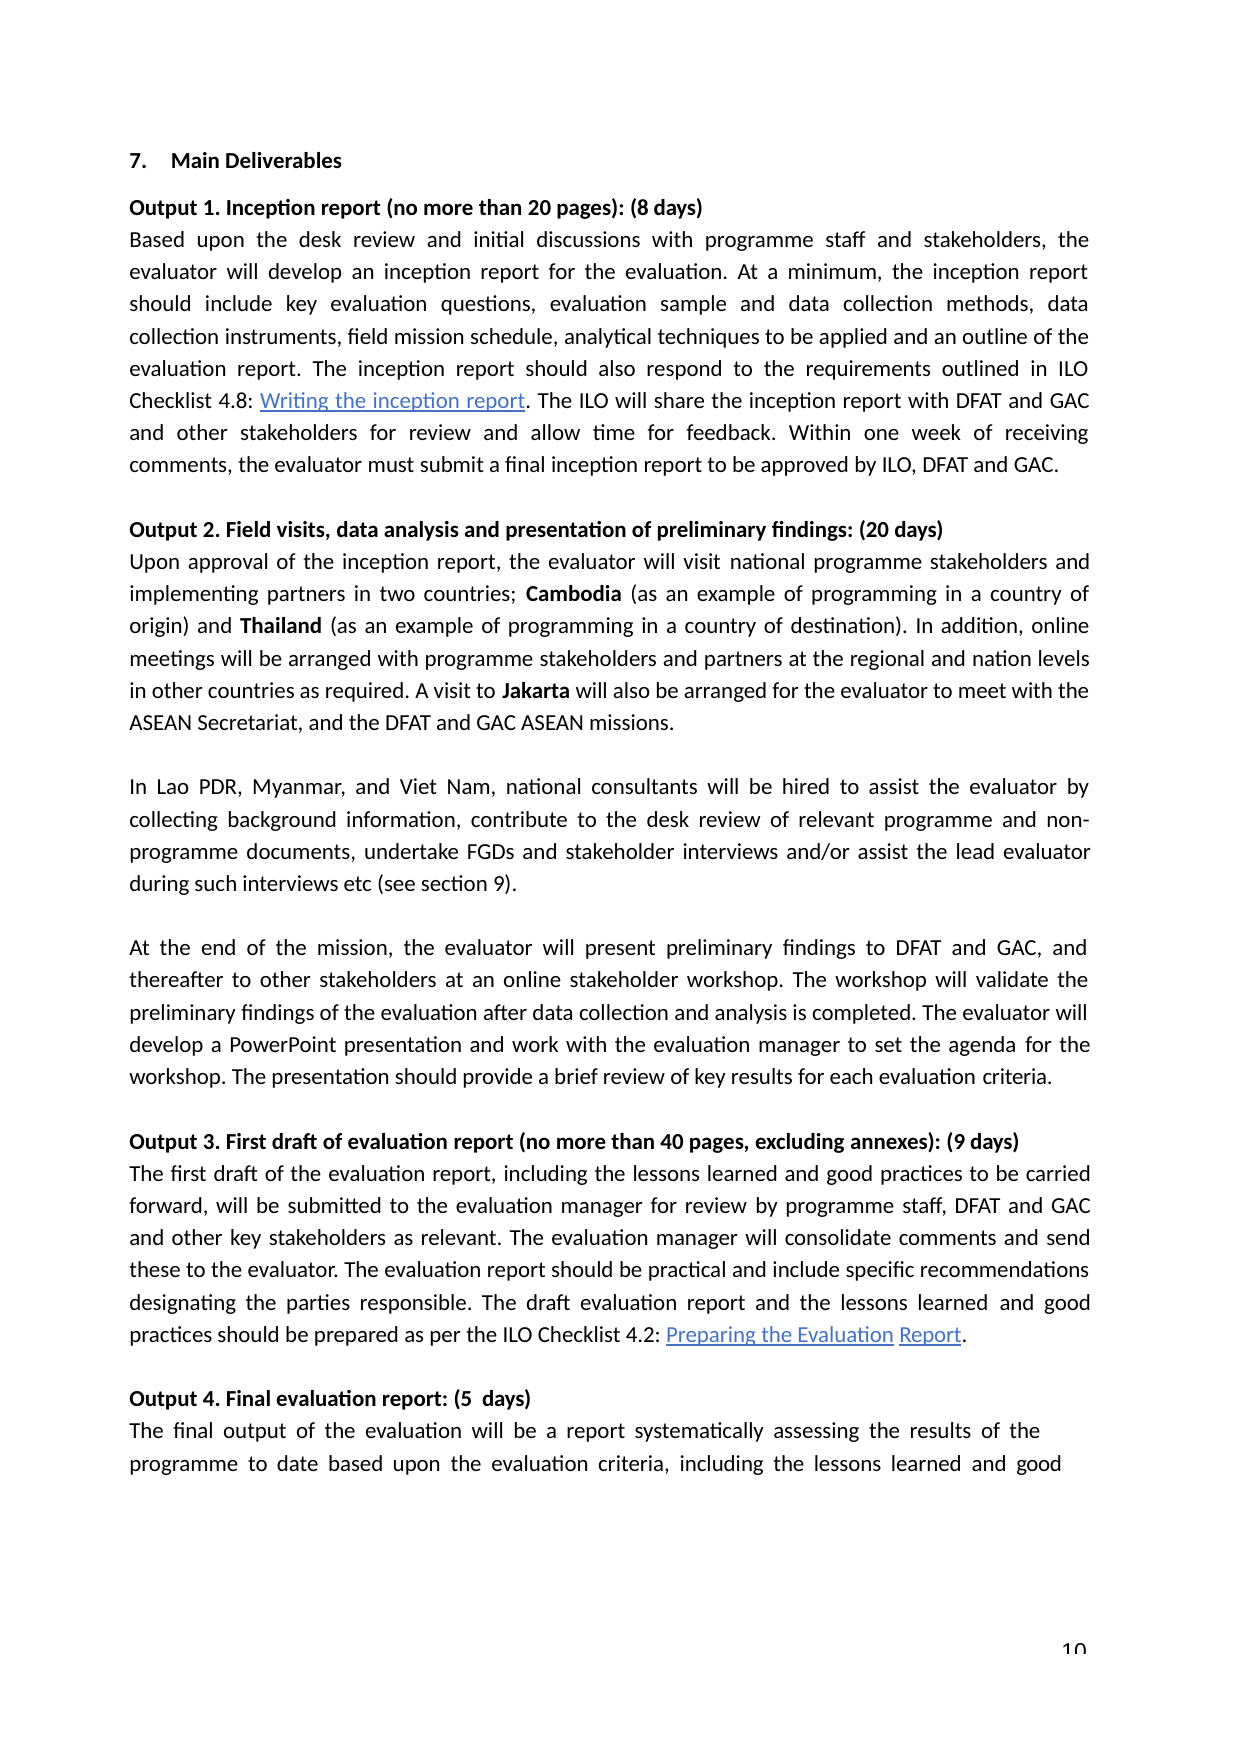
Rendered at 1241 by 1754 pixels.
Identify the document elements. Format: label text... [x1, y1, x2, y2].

text The first draft of the evaluation report, including the lessons learned and good practices to be carried forward, will be submitted to the evaluation manager for review by programme staff, DFAT and GAC and other key stakeholders as relevant. The evaluation manager will consolidate comments and send these to the evaluator. The evaluation report should be practical and include specific recommendations designating the parties responsible. The draft evaluation report and the lessons learned and good practices should be prepared as per the ILO Checklist 4.2: Preparing the Evaluation Report. [129, 1159, 1091, 1348]
text Output 1. Inception report (no more than 20 pages): (8 days) [129, 193, 1136, 221]
text Based upon the desk review and initial discussions with programme staff and stakeholders, the evaluator will develop an inception report for the evaluation. At a minimum, the inception report should include key evaluation questions, evaluation sample and data collection methods, data collection instruments, field mission schedule, analytical techniques to be applied and an outline of the evaluation report. The inception report should also respond to the requirements outlined in ILO Checklist 4.8: Writing the inception report. The ILO will share the inception report with DFAT and GAC and other stakeholders for review and allow time for feedback. Within one week of receiving comments, the evaluator must submit a final inception report to be approved by ILO, DFAT and GAC. [129, 225, 1091, 478]
text Output 4. Final evaluation report: (5 days) [129, 1384, 1136, 1412]
text The final output of the evaluation will be a report systematically assessing the results of the programme to date based upon the evaluation criteria, including the lessons learned and good [129, 1417, 1118, 1477]
text Output 2. Field visits, data analysis and presentation of preliminary findings: (20 days) [129, 515, 1136, 543]
list Main Deliverables [129, 146, 1136, 174]
text Output 3. First draft of evaluation report (no more than 40 pages, excluding annexes): (9 days) [129, 1127, 1136, 1155]
text Upon approval of the inception report, the evaluator will visit national programme stakeholders and implementing partners in two countries; Cambodia (as an example of programming in a country of origin) and Thailand (as an example of programming in a country of destination). In addition, online meetings will be arranged with programme stakeholders and partners at the regional and nation levels in other countries as required. A visit to Jakarta will also be arranged for the evaluator to meet with the ASEAN Secretariat, and the DFAT and GAC ASEAN missions. [129, 547, 1090, 736]
text At the end of the mission, the evaluator will present preliminary findings to DFAT and GAC, and thereafter to other stakeholders at an online stakeholder workshop. The workshop will validate the preliminary findings of the evaluation after data collection and analysis is completed. The evaluator will develop a PowerPoint presentation and work with the evaluation manager to set the agenda for the workshop. The presentation should provide a brief review of key results for each evaluation criteria. [129, 933, 1090, 1090]
text In Lao PDR, Myanmar, and Viet Nam, national consultants will be hired to assist the evaluator by collecting background information, contribute to the desk review of relevant programme and non- programme documents, undertake FGDs and stakeholder interviews and/or assist the lead evaluator during such interviews etc (see section 9). [129, 772, 1091, 897]
